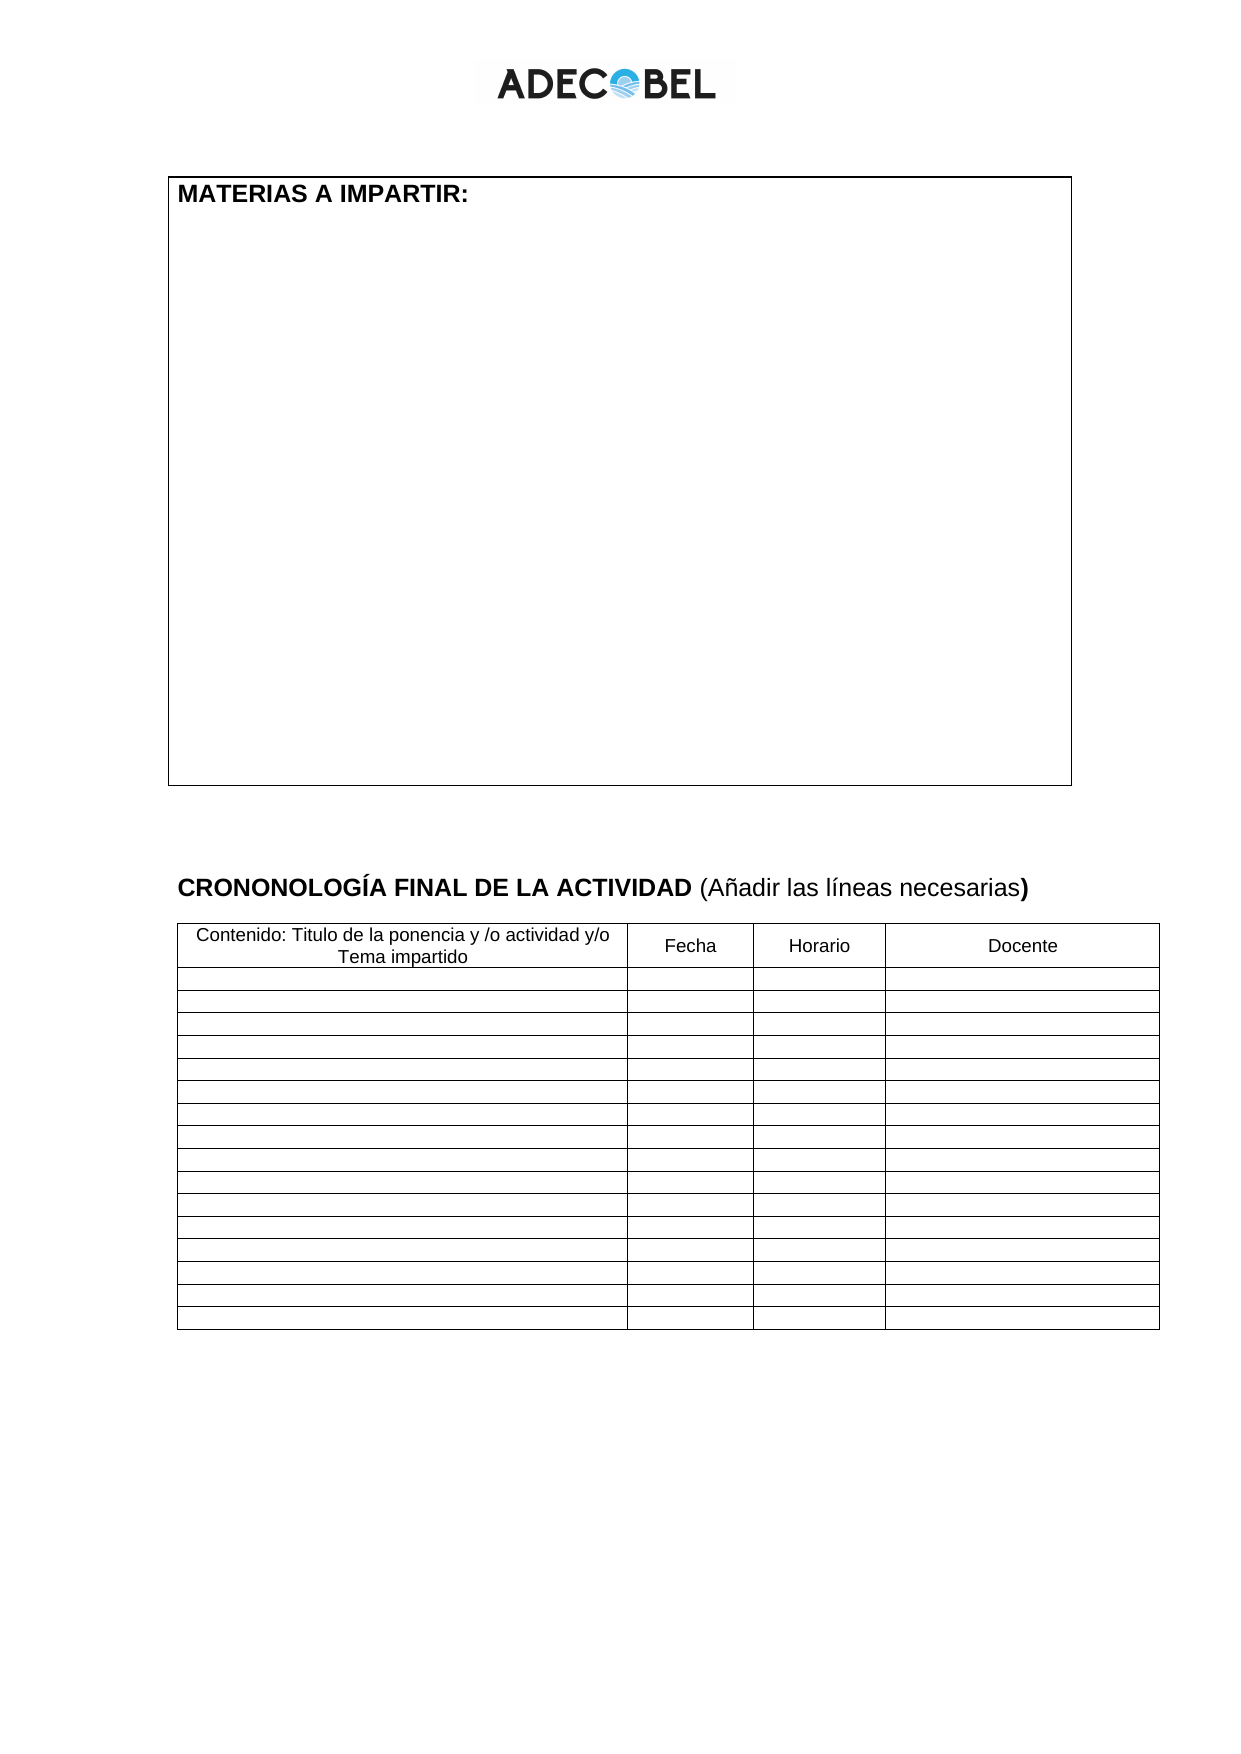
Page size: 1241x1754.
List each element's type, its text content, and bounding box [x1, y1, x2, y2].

table_cell [886, 991, 1159, 1012]
table_cell [754, 1104, 885, 1125]
table_header Horario [754, 924, 885, 967]
text CRONONOLOGÍA FINAL DE (Añadir las líneas necesarias) [177, 873, 1063, 901]
table_cell [886, 1239, 1159, 1261]
table_cell [628, 1194, 753, 1216]
table_cell [754, 1217, 885, 1238]
table_cell [628, 1036, 753, 1057]
table_cell [886, 1081, 1159, 1103]
table_cell [754, 1194, 885, 1216]
table_cell [628, 1217, 753, 1238]
table_cell [886, 1307, 1159, 1329]
table_cell [754, 1081, 885, 1103]
table_cell [628, 1307, 753, 1329]
text MATERIAS A IMPARTIR: [169, 178, 1071, 208]
table_cell [886, 1217, 1159, 1238]
table_cell [178, 1285, 627, 1306]
table_cell [178, 1217, 627, 1238]
table_cell [178, 1239, 627, 1261]
table_cell [178, 1262, 627, 1283]
table_cell [886, 1126, 1159, 1148]
picture [473, 59, 737, 106]
table_cell [754, 1172, 885, 1193]
table_cell [628, 1172, 753, 1193]
table_cell [886, 1104, 1159, 1125]
table_header Fecha [628, 924, 753, 967]
table_cell [178, 1149, 627, 1171]
table_cell [178, 1307, 627, 1329]
table_cell [178, 1104, 627, 1125]
table_header Docente [886, 924, 1159, 967]
table_cell [886, 1013, 1159, 1035]
table_cell [754, 1036, 885, 1057]
table_cell [754, 1307, 885, 1329]
table_cell [178, 968, 627, 990]
table_cell [178, 1081, 627, 1103]
table_cell [886, 1172, 1159, 1193]
table_cell [178, 1013, 627, 1035]
table_cell [754, 968, 885, 990]
table_cell [886, 1262, 1159, 1283]
table_cell [754, 1059, 885, 1080]
table_cell [178, 1059, 627, 1080]
table_cell [754, 1126, 885, 1148]
table_cell [628, 1013, 753, 1035]
table_cell [628, 1285, 753, 1306]
table_cell [178, 1172, 627, 1193]
table_cell [628, 1081, 753, 1103]
table_cell [628, 1149, 753, 1171]
table_cell [754, 1285, 885, 1306]
table_cell [754, 1239, 885, 1261]
table_cell [754, 1149, 885, 1171]
table_cell [754, 991, 885, 1012]
table_cell [628, 1104, 753, 1125]
table_cell [178, 991, 627, 1012]
table_cell [628, 1239, 753, 1261]
table_cell [886, 1059, 1159, 1080]
table_cell [178, 1194, 627, 1216]
table_cell [886, 1149, 1159, 1171]
table_cell [628, 1126, 753, 1148]
table_cell [886, 968, 1159, 990]
table_cell [886, 1285, 1159, 1306]
table_cell [754, 1262, 885, 1283]
table_cell [178, 1036, 627, 1057]
table_cell [628, 968, 753, 990]
table_cell [886, 1194, 1159, 1216]
table_cell [754, 1013, 885, 1035]
table_cell [628, 991, 753, 1012]
table_header Contenido: Titulo de la ponencia y /o actividad y/o Tema impartido [178, 924, 627, 967]
table_cell [886, 1036, 1159, 1057]
table_cell [628, 1262, 753, 1283]
table_cell [178, 1126, 627, 1148]
table_cell [628, 1059, 753, 1080]
